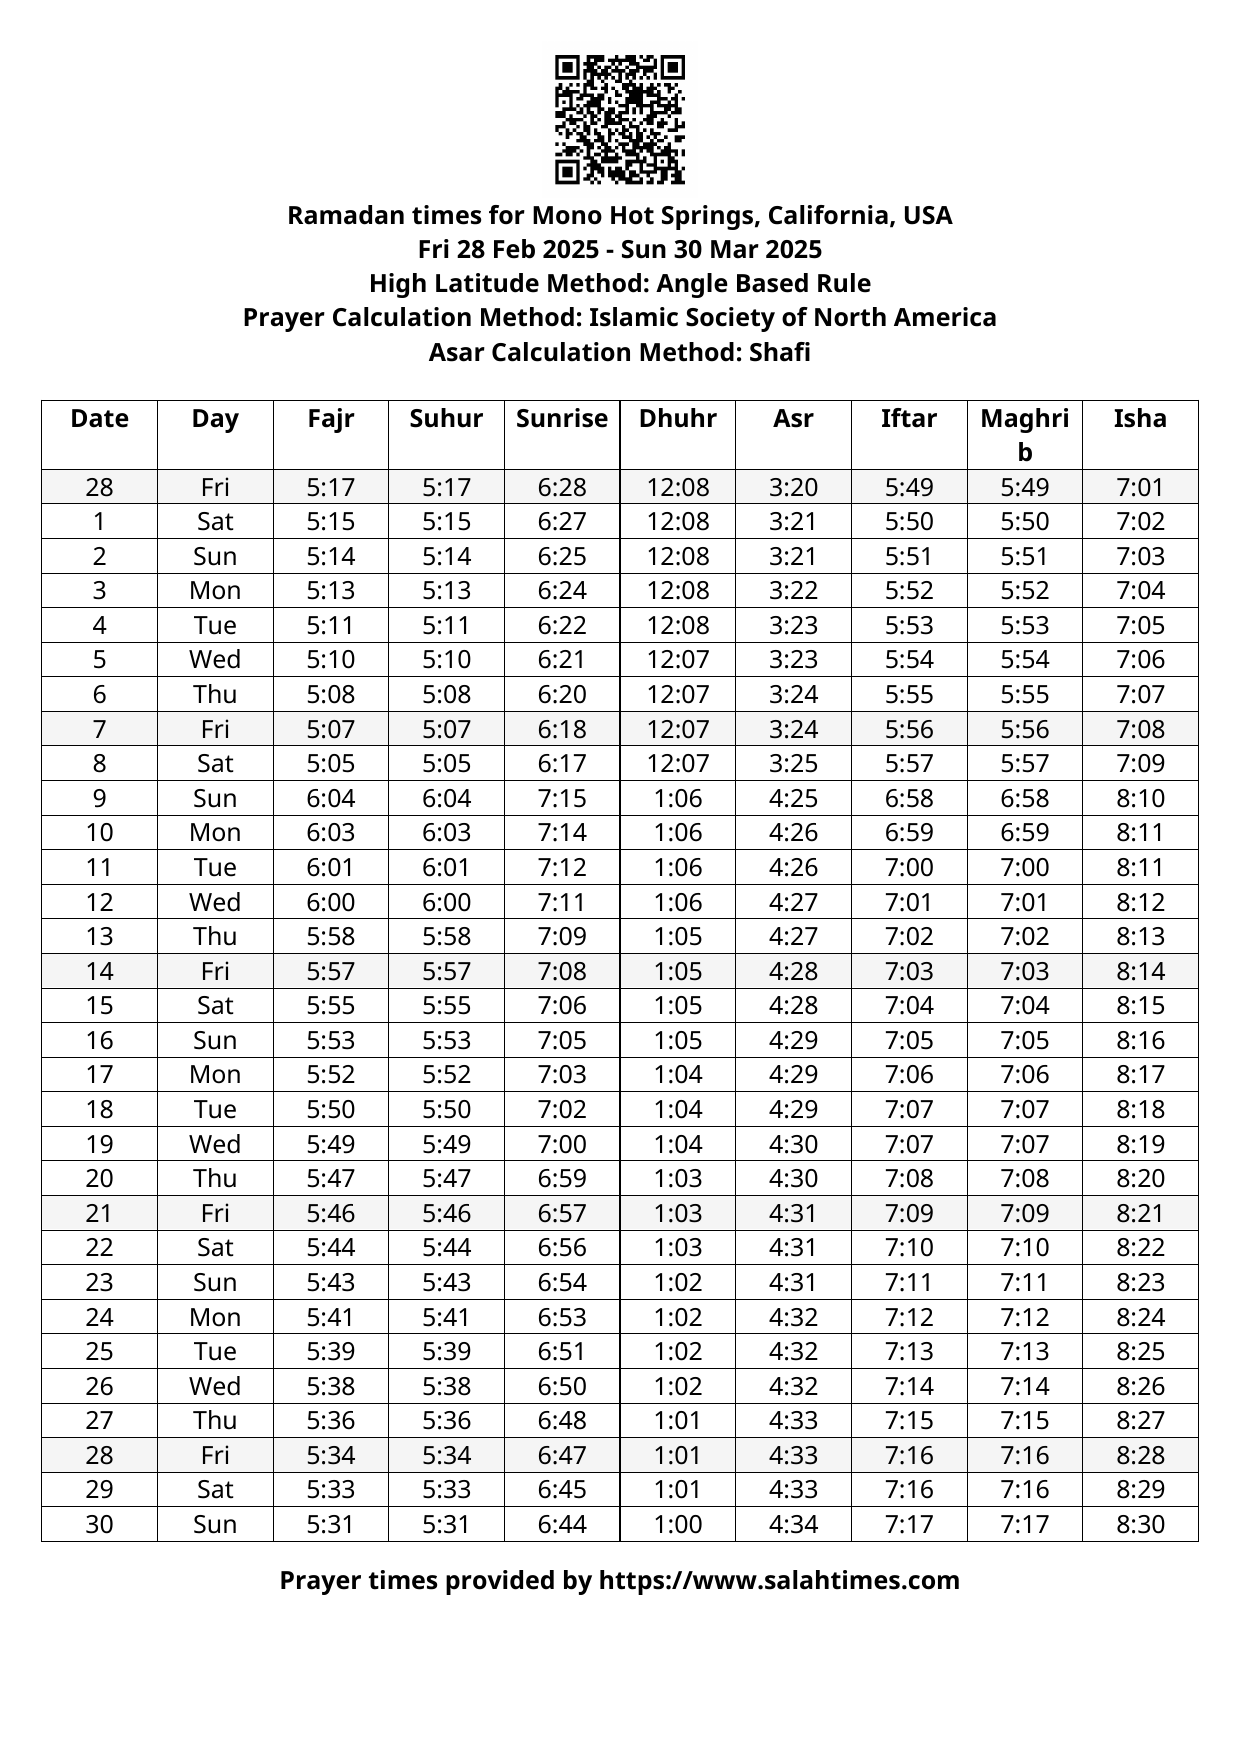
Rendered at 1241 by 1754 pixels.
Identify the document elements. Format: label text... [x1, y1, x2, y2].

table_cell 3:21 [736, 539, 851, 572]
table_cell 4:29 [736, 1058, 851, 1091]
table_cell 16 [42, 1023, 157, 1057]
table_cell 7:00 [968, 850, 1082, 884]
table_cell 4:34 [736, 1507, 851, 1541]
table_cell 12:08 [621, 539, 735, 572]
table_cell 7:08 [1083, 712, 1198, 745]
table_cell 7:14 [852, 1369, 967, 1402]
table_cell 3:23 [736, 608, 851, 642]
table_cell 1:06 [621, 781, 735, 814]
text High Latitude Method: Angle Based Rule [42, 266, 1198, 300]
table_cell 5:50 [968, 504, 1082, 538]
table_cell 1:01 [621, 1404, 735, 1437]
table_cell 5:08 [274, 677, 388, 711]
table_cell 7:16 [968, 1438, 1082, 1472]
table_cell Sat [158, 746, 273, 780]
table_cell 7:17 [852, 1507, 967, 1541]
table_cell 6:04 [389, 781, 504, 814]
table_cell 8:30 [1083, 1507, 1198, 1541]
table_cell 5:10 [389, 643, 504, 676]
table_cell 1:04 [621, 1058, 735, 1091]
table_cell 12:07 [621, 712, 735, 745]
table_header Sunrise [505, 401, 619, 469]
table_header Date [42, 401, 157, 469]
table_cell Thu [158, 919, 273, 953]
table_cell 6:25 [505, 539, 619, 572]
table_cell 5:53 [852, 608, 967, 642]
table_cell 7:05 [1083, 608, 1198, 642]
table_cell Sat [158, 989, 273, 1022]
table_cell Fri [158, 712, 273, 745]
table_cell 4 [42, 608, 157, 642]
table_cell 5:50 [852, 504, 967, 538]
table_cell 5:54 [968, 643, 1082, 676]
table_cell 4:26 [736, 850, 851, 884]
table_cell 12:08 [621, 608, 735, 642]
table_cell 5:44 [389, 1231, 504, 1264]
table_cell 12 [42, 885, 157, 918]
table_cell 3 [42, 574, 157, 607]
table_cell 1:01 [621, 1438, 735, 1472]
table_cell 7:02 [1083, 504, 1198, 538]
table_cell 7:11 [968, 1265, 1082, 1299]
table_cell 4:31 [736, 1231, 851, 1264]
table_cell 6:04 [274, 781, 388, 814]
table_cell 4:28 [736, 954, 851, 987]
table_cell Thu [158, 677, 273, 711]
table_cell Sun [158, 1265, 273, 1299]
table_cell 1:05 [621, 989, 735, 1022]
table_cell 6:59 [852, 816, 967, 849]
table_cell 17 [42, 1058, 157, 1091]
table_cell 6:51 [505, 1334, 619, 1368]
table_cell 23 [42, 1265, 157, 1299]
table_cell 7:06 [852, 1058, 967, 1091]
table_cell 6:58 [968, 781, 1082, 814]
table_cell 3:22 [736, 574, 851, 607]
table_cell 19 [42, 1127, 157, 1160]
table_cell Sun [158, 1023, 273, 1057]
table_cell 6:01 [274, 850, 388, 884]
table_cell 8:11 [1083, 850, 1198, 884]
table_cell 6:00 [389, 885, 504, 918]
table_cell 15 [42, 989, 157, 1022]
table_cell 7:05 [852, 1023, 967, 1057]
table_cell 5:47 [389, 1161, 504, 1195]
table_cell 8:25 [1083, 1334, 1198, 1368]
table_cell 5:39 [274, 1334, 388, 1368]
table_cell 6:24 [505, 574, 619, 607]
table_cell 1:02 [621, 1265, 735, 1299]
table_header Dhuhr [621, 401, 735, 469]
table_cell 8:24 [1083, 1300, 1198, 1333]
table_cell 7:14 [505, 816, 619, 849]
table_cell Sun [158, 1507, 273, 1541]
table_cell 7:00 [505, 1127, 619, 1160]
table_cell 1:02 [621, 1300, 735, 1333]
table_cell 5:55 [274, 989, 388, 1022]
table_cell 8:12 [1083, 885, 1198, 918]
table_header Day [158, 401, 273, 469]
table_cell 5:17 [389, 470, 504, 503]
table_cell 6:21 [505, 643, 619, 676]
table_cell 3:20 [736, 470, 851, 503]
table_cell 5:56 [968, 712, 1082, 745]
table_cell 5:33 [274, 1473, 388, 1506]
table_cell 6:58 [852, 781, 967, 814]
table_cell 1:03 [621, 1161, 735, 1195]
table_cell 1:02 [621, 1334, 735, 1368]
table_cell Wed [158, 1127, 273, 1160]
table_cell 6:03 [389, 816, 504, 849]
table_header Asr [736, 401, 851, 469]
table_cell 2 [42, 539, 157, 572]
table_cell 5:49 [274, 1127, 388, 1160]
table_cell 6:48 [505, 1404, 619, 1437]
table_cell 8:14 [1083, 954, 1198, 987]
table_cell 7:03 [968, 954, 1082, 987]
table_cell 8:28 [1083, 1438, 1198, 1472]
table_cell 6:50 [505, 1369, 619, 1402]
table_cell 5:50 [389, 1092, 504, 1126]
table_cell 4:26 [736, 816, 851, 849]
table_cell 6:00 [274, 885, 388, 918]
table_cell 7:04 [852, 989, 967, 1022]
table_cell 5:58 [274, 919, 388, 953]
table_cell 12:07 [621, 643, 735, 676]
table_cell 7:07 [852, 1127, 967, 1160]
table_cell 1 [42, 504, 157, 538]
table_cell 6:54 [505, 1265, 619, 1299]
table_cell 6:44 [505, 1507, 619, 1541]
table_cell 7:04 [968, 989, 1082, 1022]
table_cell 5:11 [389, 608, 504, 642]
table_cell 1:06 [621, 850, 735, 884]
table_cell 5:43 [274, 1265, 388, 1299]
table_cell 1:05 [621, 1023, 735, 1057]
table_cell 7:08 [968, 1161, 1082, 1195]
table_cell 1:01 [621, 1473, 735, 1506]
table_cell 7 [42, 712, 157, 745]
table_cell Mon [158, 816, 273, 849]
table_cell 5:49 [852, 470, 967, 503]
table_cell 5:33 [389, 1473, 504, 1506]
table_cell 6:53 [505, 1300, 619, 1333]
table_cell 4:30 [736, 1127, 851, 1160]
table_cell 5:08 [389, 677, 504, 711]
table_cell 3:24 [736, 677, 851, 711]
table_cell 6:59 [505, 1161, 619, 1195]
table_cell 7:07 [852, 1092, 967, 1126]
table_cell 4:31 [736, 1196, 851, 1229]
table_cell 8 [42, 746, 157, 780]
table_cell 3:25 [736, 746, 851, 780]
table_cell 14 [42, 954, 157, 987]
table_cell 5:36 [274, 1404, 388, 1437]
table_cell 3:24 [736, 712, 851, 745]
table_cell 7:02 [505, 1092, 619, 1126]
table_cell Sat [158, 504, 273, 538]
table_cell 5:47 [274, 1161, 388, 1195]
table_cell 7:06 [505, 989, 619, 1022]
table_cell 1:04 [621, 1092, 735, 1126]
table_cell 8:20 [1083, 1161, 1198, 1195]
table_cell 4:27 [736, 885, 851, 918]
text Prayer times provided by https://www.salahtimes.com [42, 1563, 1198, 1597]
table_cell Sat [158, 1473, 273, 1506]
table_cell 7:09 [852, 1196, 967, 1229]
table_header Fajr [274, 401, 388, 469]
table_cell 5:53 [389, 1023, 504, 1057]
table_cell 6:45 [505, 1473, 619, 1506]
table_cell 1:00 [621, 1507, 735, 1541]
table_cell 5:39 [389, 1334, 504, 1368]
table_cell 5:51 [968, 539, 1082, 572]
table_cell 1:06 [621, 816, 735, 849]
table_cell 9 [42, 781, 157, 814]
table_cell Wed [158, 643, 273, 676]
table_cell 4:33 [736, 1404, 851, 1437]
table_cell 7:09 [505, 919, 619, 953]
table_cell 4:31 [736, 1265, 851, 1299]
table_cell 7:16 [968, 1473, 1082, 1506]
table_header Suhur [389, 401, 504, 469]
table_cell 5:34 [274, 1438, 388, 1472]
table_cell Wed [158, 885, 273, 918]
table_cell 1:06 [621, 885, 735, 918]
table_cell 7:07 [968, 1092, 1082, 1126]
table_cell 12:07 [621, 746, 735, 780]
table_cell 1:05 [621, 919, 735, 953]
table_cell Fri [158, 1438, 273, 1472]
table_cell 7:02 [852, 919, 967, 953]
table_cell 5:46 [389, 1196, 504, 1229]
table_cell 7:17 [968, 1507, 1082, 1541]
table_cell 5:05 [389, 746, 504, 780]
table_cell 4:25 [736, 781, 851, 814]
table_cell 5:56 [852, 712, 967, 745]
table_cell 5:52 [968, 574, 1082, 607]
table_cell 7:11 [852, 1265, 967, 1299]
table_cell 8:18 [1083, 1092, 1198, 1126]
table_cell 5 [42, 643, 157, 676]
table_cell 5:41 [389, 1300, 504, 1333]
table_cell 7:07 [1083, 677, 1198, 711]
table_cell 26 [42, 1369, 157, 1402]
table_cell 7:15 [968, 1404, 1082, 1437]
table_cell 7:04 [1083, 574, 1198, 607]
table_cell 28 [42, 1438, 157, 1472]
table_cell 21 [42, 1196, 157, 1229]
table_cell 10 [42, 816, 157, 849]
table_cell 7:12 [968, 1300, 1082, 1333]
table_cell Thu [158, 1404, 273, 1437]
table_cell 7:01 [1083, 470, 1198, 503]
table_cell 4:30 [736, 1161, 851, 1195]
table_cell 5:38 [274, 1369, 388, 1402]
table_cell 8:13 [1083, 919, 1198, 953]
table_cell 5:14 [389, 539, 504, 572]
table_cell 5:07 [274, 712, 388, 745]
table_cell 1:04 [621, 1127, 735, 1160]
table_cell 4:32 [736, 1369, 851, 1402]
table_cell 5:41 [274, 1300, 388, 1333]
table_cell Fri [158, 954, 273, 987]
table_cell Sun [158, 781, 273, 814]
table_cell 6:47 [505, 1438, 619, 1472]
table_cell 5:43 [389, 1265, 504, 1299]
table_cell 6 [42, 677, 157, 711]
table_cell 7:01 [968, 885, 1082, 918]
table_cell 1:05 [621, 954, 735, 987]
table_cell 7:12 [852, 1300, 967, 1333]
table_cell 7:11 [505, 885, 619, 918]
table_cell 1:03 [621, 1196, 735, 1229]
table_cell 7:06 [968, 1058, 1082, 1091]
table_cell 5:49 [389, 1127, 504, 1160]
table_cell 5:38 [389, 1369, 504, 1402]
table_cell 5:31 [389, 1507, 504, 1541]
table_cell 7:00 [852, 850, 967, 884]
table_cell 5:55 [968, 677, 1082, 711]
table_header Iftar [852, 401, 967, 469]
table_cell 6:59 [968, 816, 1082, 849]
table_cell 5:13 [389, 574, 504, 607]
table_cell 5:55 [389, 989, 504, 1022]
picture [542, 41, 699, 198]
table_cell 5:31 [274, 1507, 388, 1541]
table_cell 6:18 [505, 712, 619, 745]
table_cell 6:03 [274, 816, 388, 849]
table_cell 4:32 [736, 1300, 851, 1333]
table_cell 29 [42, 1473, 157, 1506]
table_cell 7:10 [968, 1231, 1082, 1264]
table_cell 7:08 [505, 954, 619, 987]
table_cell Mon [158, 574, 273, 607]
table_cell 12:08 [621, 470, 735, 503]
table_cell 5:57 [274, 954, 388, 987]
table_cell 22 [42, 1231, 157, 1264]
table_cell 3:21 [736, 504, 851, 538]
table_cell 7:13 [852, 1334, 967, 1368]
table_cell 4:32 [736, 1334, 851, 1368]
table_cell 24 [42, 1300, 157, 1333]
table_cell 12:07 [621, 677, 735, 711]
table_cell Tue [158, 1092, 273, 1126]
table_cell Tue [158, 1334, 273, 1368]
table_cell 4:29 [736, 1023, 851, 1057]
text Ramadan times for Mono Hot Springs, California, USA [42, 198, 1198, 232]
table_cell 7:08 [852, 1161, 967, 1195]
table_cell 7:03 [852, 954, 967, 987]
table_cell Wed [158, 1369, 273, 1402]
table_cell 8:16 [1083, 1023, 1198, 1057]
table_cell 6:28 [505, 470, 619, 503]
table_cell 5:49 [968, 470, 1082, 503]
table_cell 7:14 [968, 1369, 1082, 1402]
table_cell 6:27 [505, 504, 619, 538]
table_cell 5:58 [389, 919, 504, 953]
table_cell 30 [42, 1507, 157, 1541]
table_cell 7:15 [852, 1404, 967, 1437]
table_cell 7:13 [968, 1334, 1082, 1368]
table_cell 11 [42, 850, 157, 884]
table_cell 5:57 [852, 746, 967, 780]
table_cell 8:27 [1083, 1404, 1198, 1437]
table_cell 4:28 [736, 989, 851, 1022]
table_cell 7:15 [505, 781, 619, 814]
table_cell 6:57 [505, 1196, 619, 1229]
table_header Isha [1083, 401, 1198, 469]
table_cell 7:03 [1083, 539, 1198, 572]
table_cell 7:07 [968, 1127, 1082, 1160]
table_cell 1:02 [621, 1369, 735, 1402]
table_cell 5:13 [274, 574, 388, 607]
table_cell 5:51 [852, 539, 967, 572]
table_cell 7:03 [505, 1058, 619, 1091]
table_cell 6:22 [505, 608, 619, 642]
text Prayer Calculation Method: Islamic Society of North America [42, 300, 1198, 334]
table_cell 20 [42, 1161, 157, 1195]
table_cell 28 [42, 470, 157, 503]
table_cell 12:08 [621, 504, 735, 538]
table_cell Sun [158, 539, 273, 572]
table_cell 7:09 [1083, 746, 1198, 780]
table_cell 5:07 [389, 712, 504, 745]
table_cell 8:11 [1083, 816, 1198, 849]
table_cell 7:05 [968, 1023, 1082, 1057]
table_cell 5:52 [274, 1058, 388, 1091]
table_cell 7:02 [968, 919, 1082, 953]
table_cell 27 [42, 1404, 157, 1437]
table_cell 7:06 [1083, 643, 1198, 676]
table_cell 5:46 [274, 1196, 388, 1229]
table_cell 7:10 [852, 1231, 967, 1264]
table_cell 8:10 [1083, 781, 1198, 814]
table_cell 8:17 [1083, 1058, 1198, 1091]
table_cell 8:21 [1083, 1196, 1198, 1229]
table_cell 5:52 [852, 574, 967, 607]
table_cell 4:29 [736, 1092, 851, 1126]
text Asar Calculation Method: Shafi [42, 334, 1198, 368]
table_cell 7:12 [505, 850, 619, 884]
table_cell 5:10 [274, 643, 388, 676]
table_cell Tue [158, 608, 273, 642]
table_cell Mon [158, 1058, 273, 1091]
table_cell 8:23 [1083, 1265, 1198, 1299]
table_cell 6:20 [505, 677, 619, 711]
table_cell 5:34 [389, 1438, 504, 1472]
table_cell 5:05 [274, 746, 388, 780]
table_cell Sat [158, 1231, 273, 1264]
table_cell 5:17 [274, 470, 388, 503]
table_cell 18 [42, 1092, 157, 1126]
table_cell 8:15 [1083, 989, 1198, 1022]
table_cell Mon [158, 1300, 273, 1333]
table_cell 7:01 [852, 885, 967, 918]
table_cell 8:26 [1083, 1369, 1198, 1402]
table_cell 13 [42, 919, 157, 953]
table_cell 7:16 [852, 1438, 967, 1472]
table_cell 7:09 [968, 1196, 1082, 1229]
table_cell 5:53 [968, 608, 1082, 642]
table_cell 4:33 [736, 1473, 851, 1506]
table_cell 5:57 [968, 746, 1082, 780]
table_cell 5:14 [274, 539, 388, 572]
table_cell 8:22 [1083, 1231, 1198, 1264]
table_cell 4:33 [736, 1438, 851, 1472]
table_cell 5:11 [274, 608, 388, 642]
table_cell 5:55 [852, 677, 967, 711]
table_cell 1:03 [621, 1231, 735, 1264]
table_cell 4:27 [736, 919, 851, 953]
table_cell Thu [158, 1161, 273, 1195]
table_cell 5:52 [389, 1058, 504, 1091]
table_cell 5:57 [389, 954, 504, 987]
table_cell 5:15 [389, 504, 504, 538]
text Fri 28 Feb 2025 - Sun 30 Mar 2025 [42, 232, 1198, 266]
table_cell 6:56 [505, 1231, 619, 1264]
table_cell 7:16 [852, 1473, 967, 1506]
table_cell 5:15 [274, 504, 388, 538]
table_cell 5:54 [852, 643, 967, 676]
table_cell 6:01 [389, 850, 504, 884]
table_cell 7:05 [505, 1023, 619, 1057]
table_header Maghrib [968, 401, 1082, 469]
table_cell 8:29 [1083, 1473, 1198, 1506]
table_cell 5:53 [274, 1023, 388, 1057]
table_cell 6:17 [505, 746, 619, 780]
table_cell 12:08 [621, 574, 735, 607]
table_cell 25 [42, 1334, 157, 1368]
table_cell 8:19 [1083, 1127, 1198, 1160]
table_cell 5:44 [274, 1231, 388, 1264]
table_cell Tue [158, 850, 273, 884]
table_cell 3:23 [736, 643, 851, 676]
table_cell Fri [158, 470, 273, 503]
table_cell Fri [158, 1196, 273, 1229]
table_cell 5:50 [274, 1092, 388, 1126]
table_cell 5:36 [389, 1404, 504, 1437]
